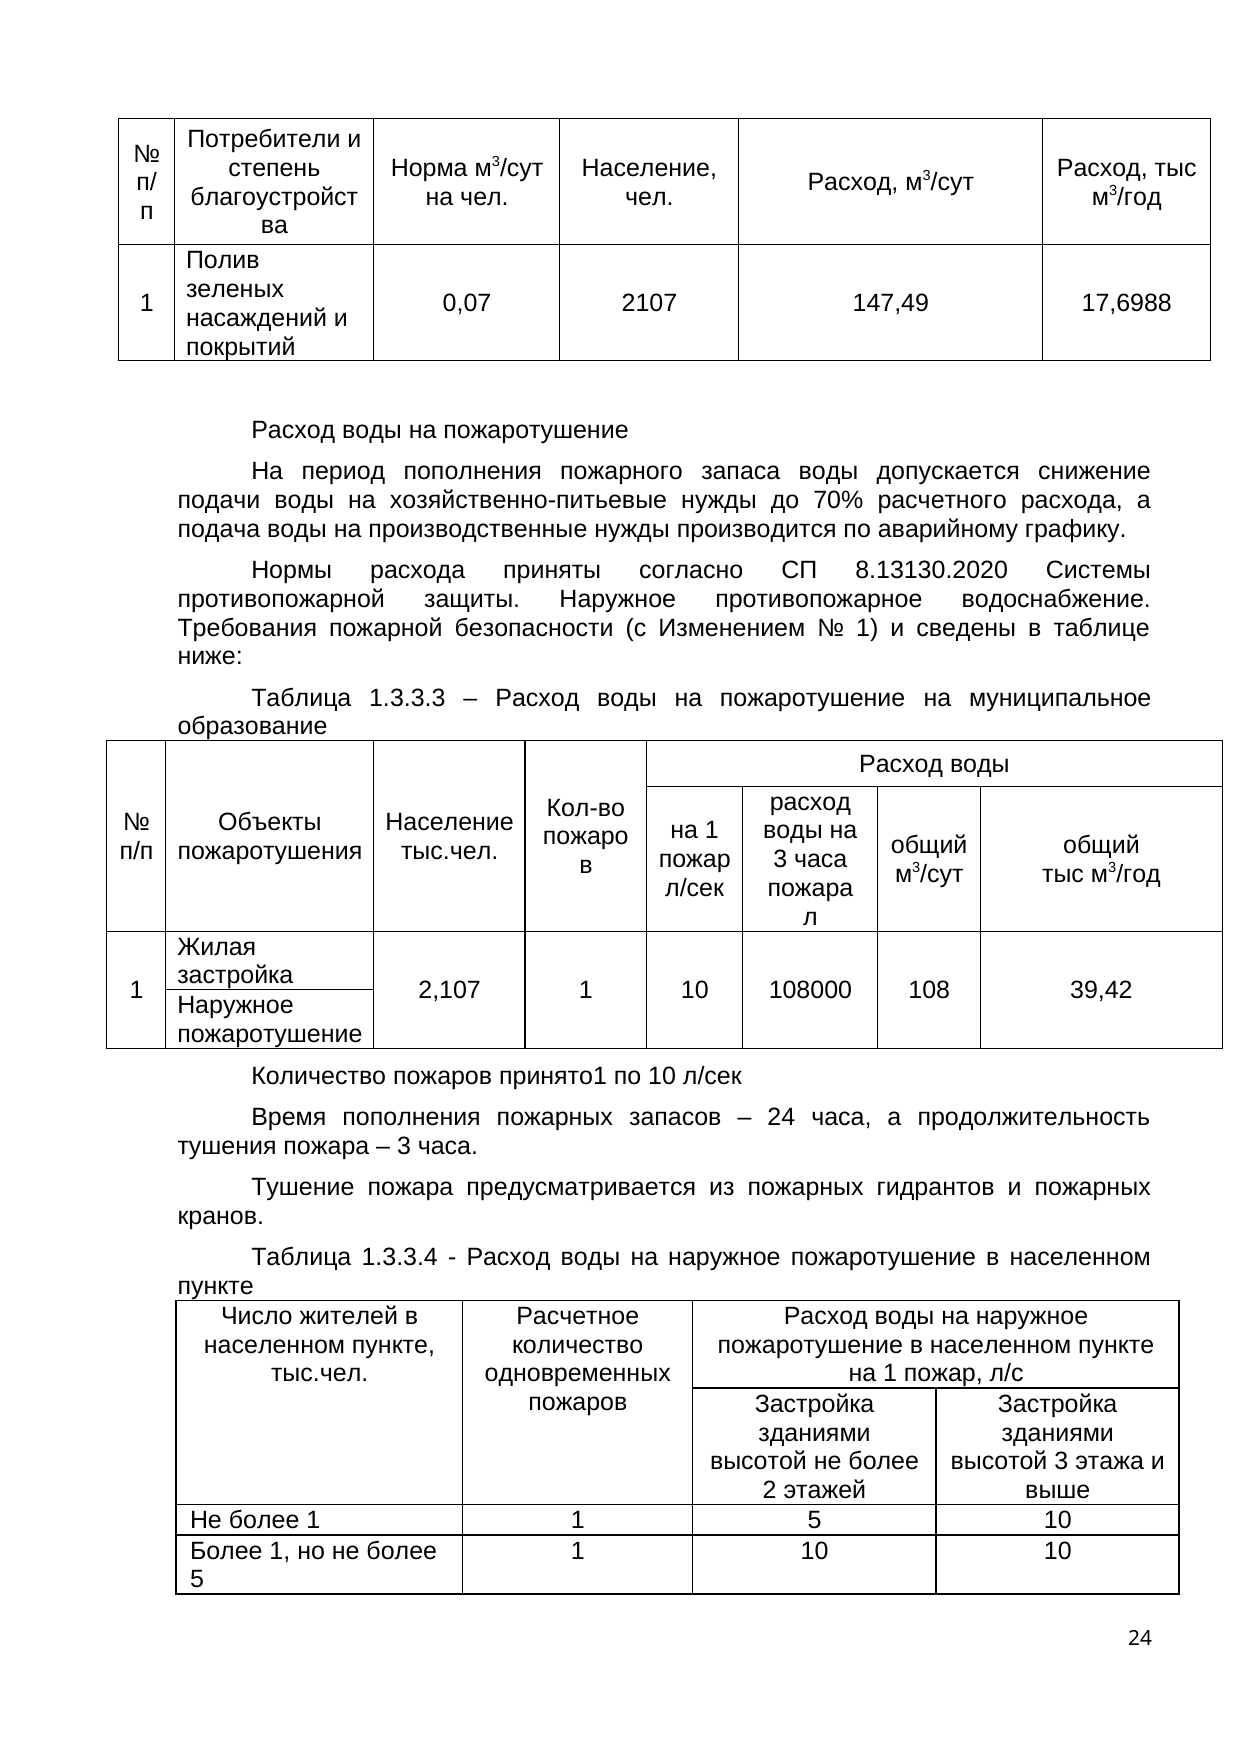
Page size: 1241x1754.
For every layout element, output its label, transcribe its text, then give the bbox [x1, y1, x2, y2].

text Тушение пожара предусматривается из пожарных гидрантов и пожарных кранов. [177, 1172, 1152, 1230]
text Время пополнения пожарных запасов – 24 часа, а продолжительность тушения пожара – 3 часа. [177, 1102, 1152, 1160]
table_cell Жилая застройка [166, 932, 373, 989]
table_cell 1 [107, 932, 165, 1048]
table_header Население тыс.чел. [374, 741, 524, 931]
table_cell Не более 1 [177, 1505, 462, 1534]
table_cell общий тыс м3/год [981, 787, 1222, 931]
text На период пополнения пожарного запаса воды допускается снижение подачи воды на хозяйственно-питьевые нужды до 70% расчетного расхода, а подача воды на производственные нужды производится по аварийному графику. [177, 456, 1152, 542]
table_cell 2,107 [374, 932, 524, 1048]
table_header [177, 1301, 462, 1504]
table_header Потребители и степень благоустройства [175, 119, 373, 244]
table_cell 2107 [560, 245, 738, 360]
table_cell на 1 пожар л/сек [647, 787, 742, 931]
text Таблица 1.3.3.3 – Расход воды на пожаротушение на муниципальное образование [177, 682, 1152, 740]
text Таблица 1.3.3.4 - Расход воды на наружное пожаротушение в населенном пункте [177, 1242, 1152, 1300]
table_cell 39,42 [981, 932, 1222, 1048]
table_cell 10 [693, 1536, 935, 1593]
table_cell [693, 1389, 935, 1504]
table_cell 1 [526, 932, 646, 1048]
table_cell 1 [119, 245, 174, 360]
table_cell расход воды на 3 часа пожара л [743, 787, 877, 931]
table_header № п/п [119, 119, 174, 244]
table_cell Наружное пожаротушение [166, 990, 373, 1048]
table_header Объекты пожаротушения [166, 741, 373, 931]
table_header Расход, м3/сут [739, 119, 1042, 244]
table_cell 108000 [743, 932, 877, 1048]
table_cell 1 [463, 1536, 692, 1593]
table_cell 10 [937, 1536, 1178, 1593]
table_header Кол-во пожаров [526, 741, 646, 931]
table_header Норма м3/сут на чел. [374, 119, 559, 244]
table_cell 10 [647, 932, 742, 1048]
text Расход воды на пожаротушение [177, 415, 1152, 444]
table_cell 10 [937, 1505, 1178, 1534]
table_cell 5 [693, 1505, 935, 1534]
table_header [463, 1301, 692, 1504]
table_cell 0,07 [374, 245, 559, 360]
table_cell Более 1, но не более 5 [177, 1536, 462, 1593]
text Количество пожаров принято1 по 10 л/сек [177, 1061, 1152, 1090]
table_header Расход, тыс м3/год [1043, 119, 1210, 244]
table_header Население, чел. [560, 119, 738, 244]
table_cell 108 [878, 932, 980, 1048]
table_cell общий м3/сут [878, 787, 980, 931]
table_cell Полив зеленых насаждений и покрытий [175, 245, 373, 360]
table_cell 147,49 [739, 245, 1042, 360]
table_cell 1 [463, 1505, 692, 1534]
table_cell 17,6988 [1043, 245, 1210, 360]
table_header Расход воды [647, 741, 1222, 786]
text Нормы расхода приняты согласно СП 8.13130.2020 Системы противопожарной защиты. Наружное противопожарное водоснабжение. Требования пожарной безопасности (с Изменением № 1) и сведены в таблице ниже: [177, 555, 1152, 670]
table_header № п/п [107, 741, 165, 931]
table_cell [937, 1389, 1178, 1504]
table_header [693, 1301, 1178, 1387]
